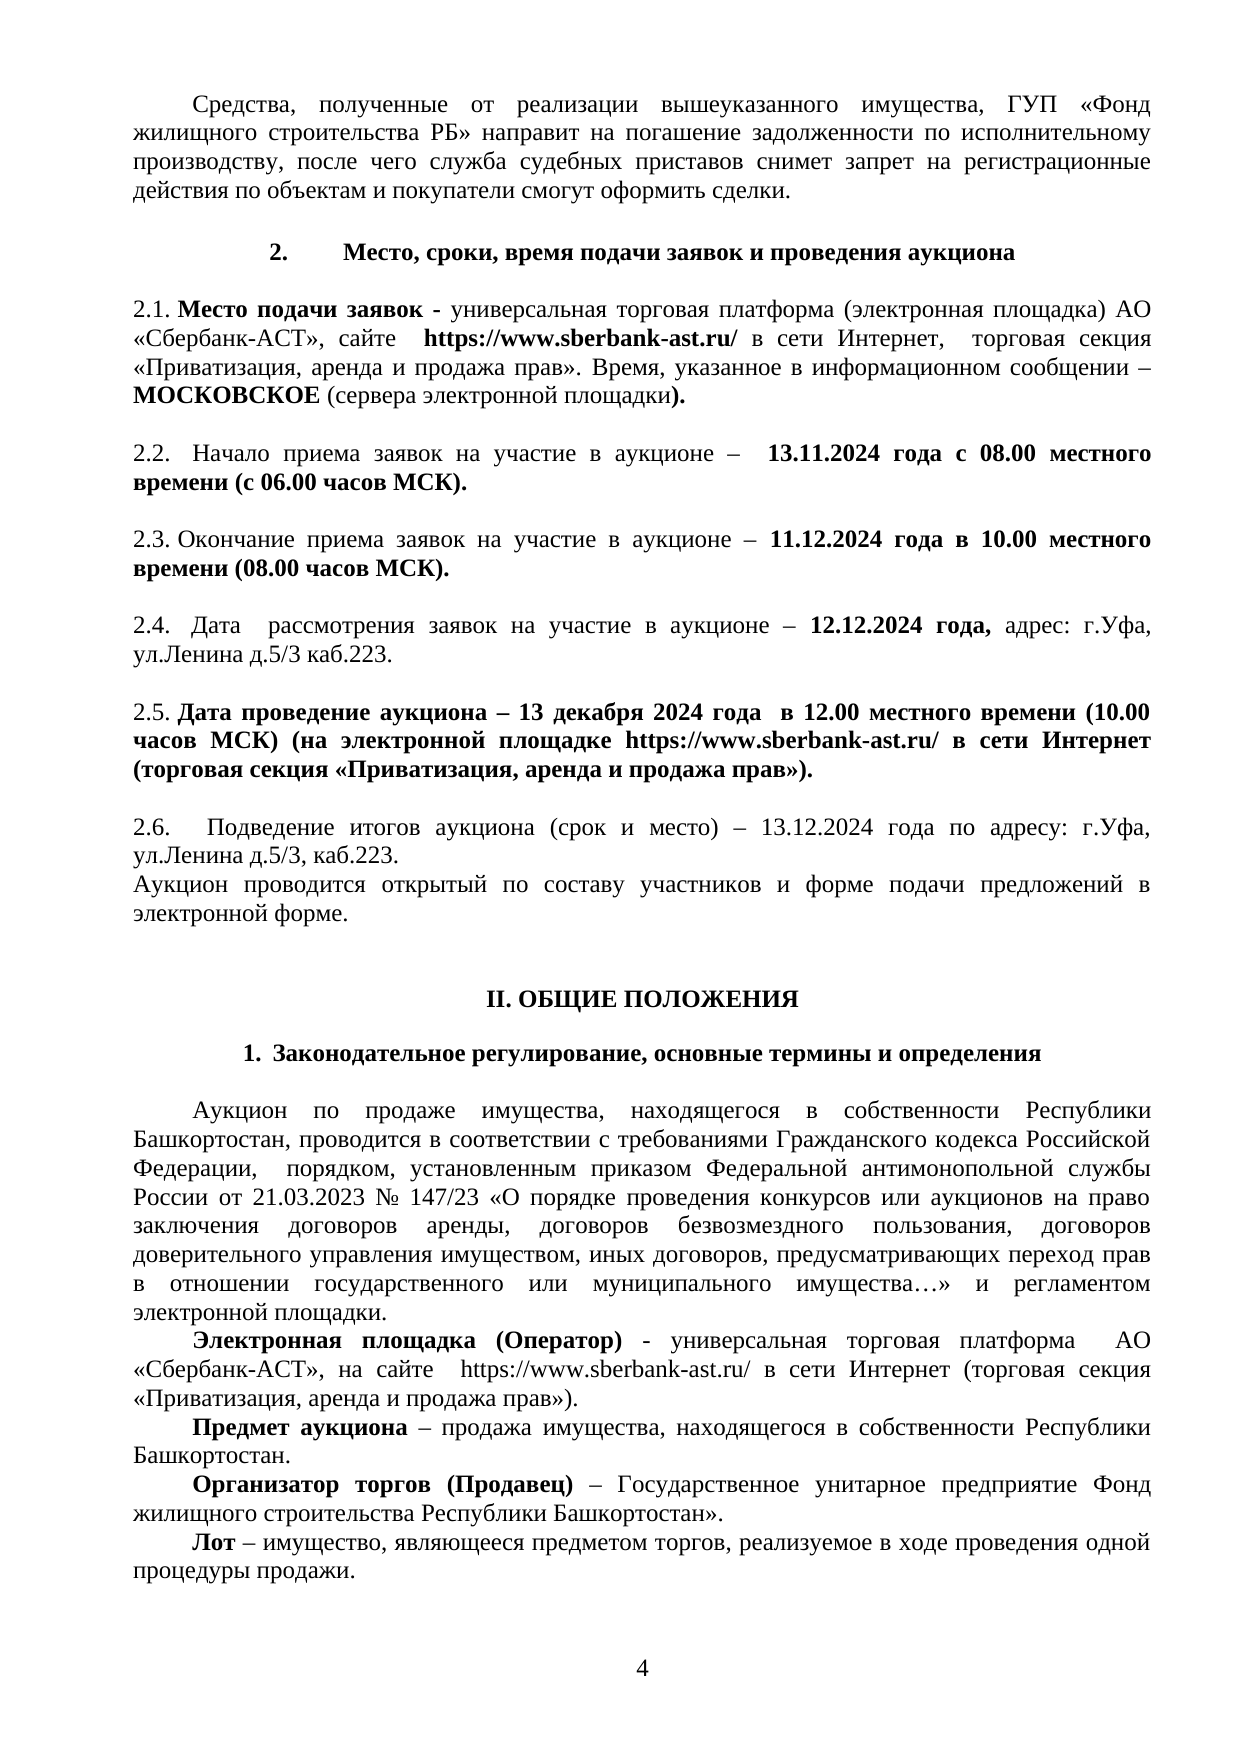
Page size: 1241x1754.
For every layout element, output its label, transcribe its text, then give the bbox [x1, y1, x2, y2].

list Окончание приема заявок на участие в аукционе – 11.12.2024 года в 10.00 местного времени (08.00 часов МСК). [133, 524, 1152, 582]
text Предмет аукциона – продажа имущества, находящегося в собственности Республики Башкортостан. [133, 1412, 1152, 1469]
list Начало приема заявок на участие в аукционе – 13.11.2024 года с 08.00 местного времени (с 06.00 часов МСК). [133, 438, 1152, 495]
text Лот – имущество, являющееся предметом торгов, реализуемое в ходе проведения одной процедуры продажи. [133, 1527, 1152, 1584]
list Дата проведение аукциона – 13 декабря 2024 года в 12.00 местного времени (10.00 часов МСК) (на электронной площадке https://www.sberbank-ast.ru/ в сети Интернет (торговая секция «Приватизация, аренда и продажа прав»). [133, 697, 1152, 783]
text Аукцион по продаже имущества, находящегося в собственности Республики Башкортостан, проводится в соответствии с требованиями Гражданского кодекса Российской Федерации, порядком, установленным приказом Федеральной антимонопольной службы России от 21.03.2023 № 147/23 «О порядке проведения конкурсов или аукционов на право заключения договоров аренды, договоров безвозмездного пользования, договоров доверительного управления имуществом, иных договоров, предусматривающих переход прав в отношении государственного или муниципального имущества…» и регламентом электронной площадки. [133, 1095, 1152, 1325]
list Место подачи заявок - универсальная торговая платформа (электронная площадка) АО «Сбербанк-АСТ», сайте https://www.sberbank-ast.ru/ в сети Интернет, торговая секция «Приватизация, аренда и продажа прав». Время, указанное в информационном сообщении – МОСКОВСКОЕ (сервера электронной площадки). [133, 294, 1152, 409]
text Организатор торгов (Продавец) – Государственное унитарное предприятие Фонд жилищного строительства Республики Башкортостан». [133, 1469, 1152, 1527]
text Аукцион проводится открытый по составу участников и форме подачи предложений в электронной форме. [133, 869, 1152, 927]
list Дата рассмотрения заявок на участие в аукционе – 12.12.2024 года, адрес: г.Уфа, ул.Ленина д.5/3 каб.223. [133, 610, 1152, 668]
text II. ОБЩИЕ ПОЛОЖЕНИЯ [133, 984, 1152, 1013]
text Средства, полученные от реализации вышеуказанного имущества, ГУП «Фонд жилищного строительства РБ» направит на погашение задолженности по исполнительному производству, после чего служба судебных приставов снимет запрет на регистрационные действия по объектам и покупатели смогут оформить сделки. [133, 89, 1152, 204]
text 1. Законодательное регулирование, основные термины и определения [133, 1038, 1152, 1067]
text Электронная площадка (Оператор) - универсальная торговая платформа АО «Сбербанк-АСТ», на сайте https://www.sberbank-ast.ru/ в сети Интернет (торговая секция «Приватизация, аренда и продажа прав»). [133, 1325, 1152, 1412]
list Место, сроки, время подачи заявок и проведения аукциона [133, 237, 1152, 265]
list Подведение итогов аукциона (срок и место) – 13.12.2024 года по адресу: г.Уфа, ул.Ленина д.5/3, каб.223. [133, 812, 1152, 869]
